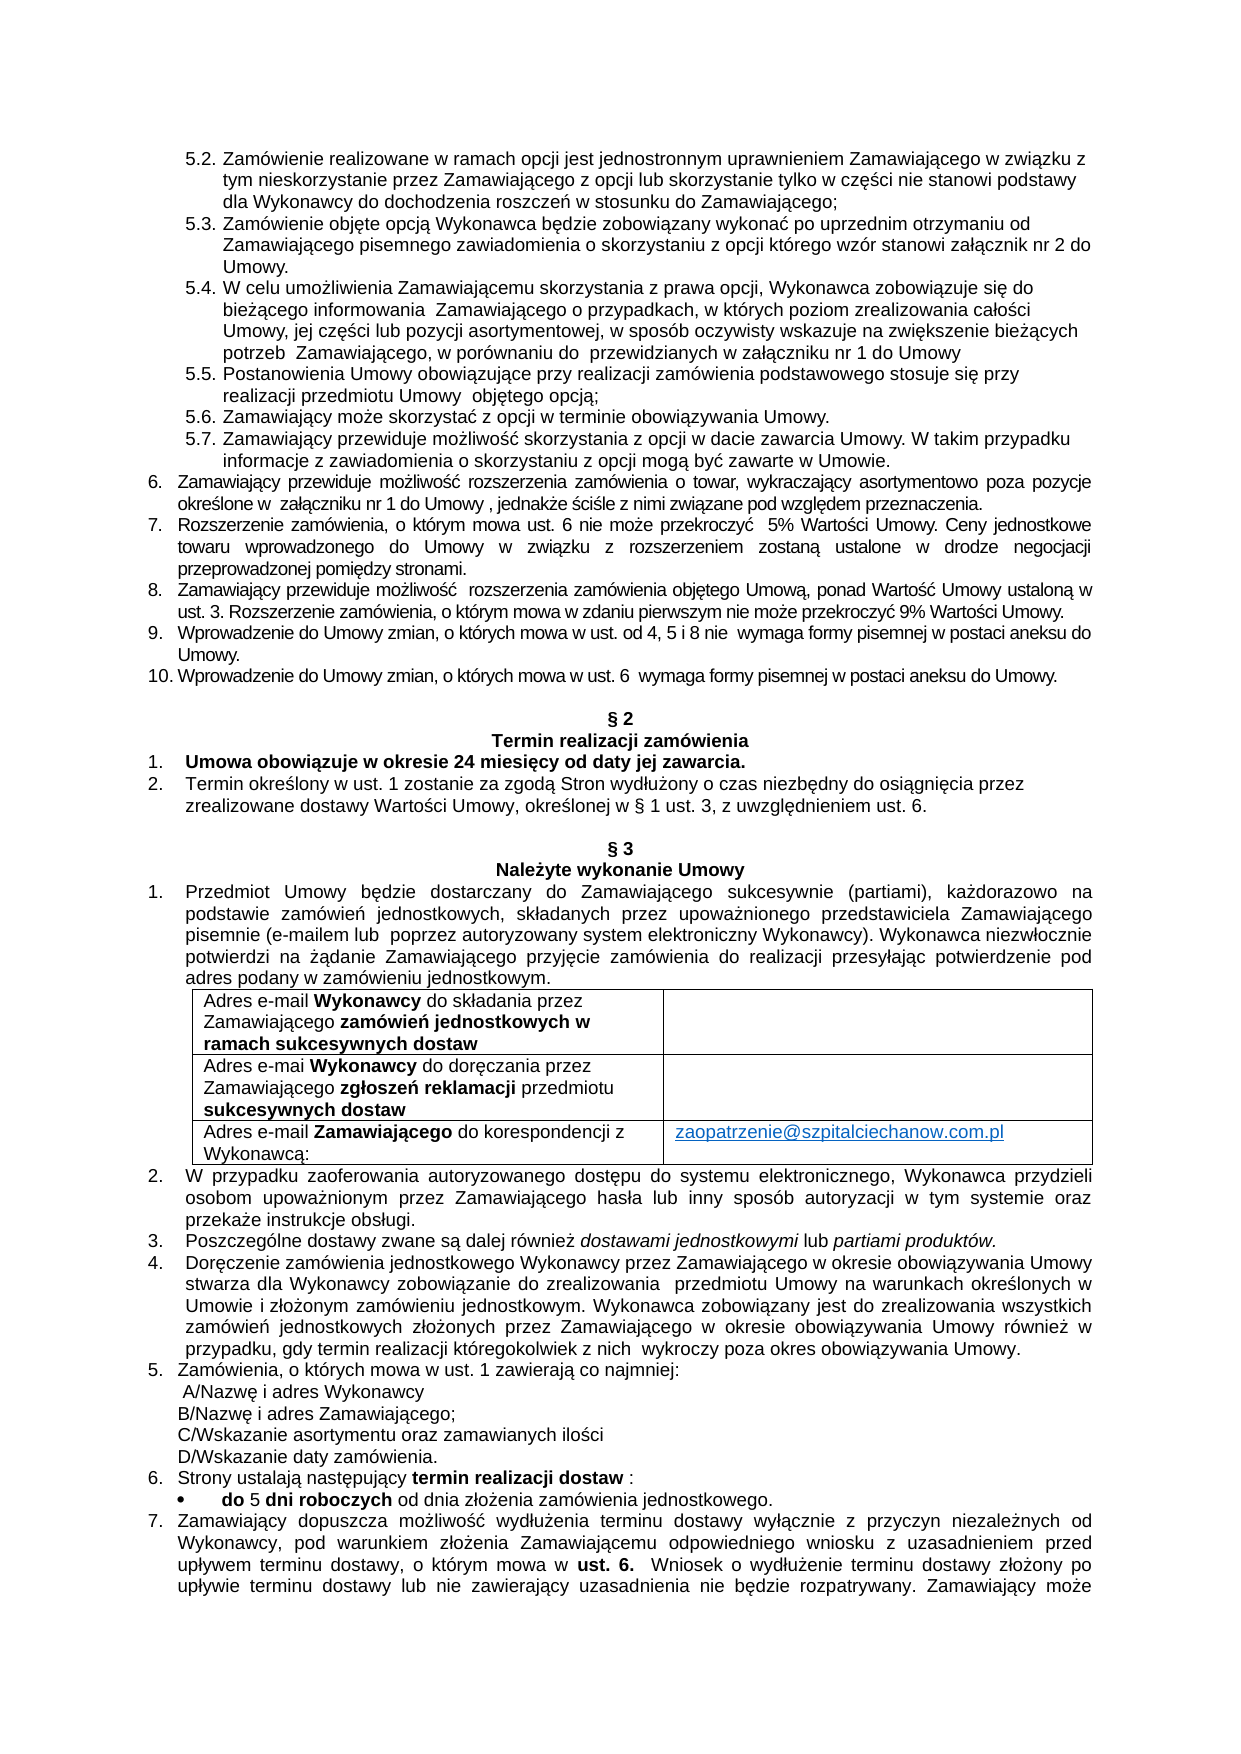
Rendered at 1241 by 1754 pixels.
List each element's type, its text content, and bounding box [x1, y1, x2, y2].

list W przypadku zaoferowania autoryzowanego dostępu do systemu elektronicznego, Wykonawca przydzieli osobom upoważnionym przez Zamawiającego hasła lub inny sposób autoryzacji w tym systemie oraz przekaże instrukcje obsługi. [148, 1165, 1093, 1230]
text § 2 [148, 708, 1093, 730]
list Doręczenie zamówienia jednostkowego Wykonawcy przez Zamawiającego w okresie obowiązywania Umowy stwarza dla Wykonawcy zobowiązanie do zrealizowania przedmiotu Umowy na warunkach określonych w Umowie i złożonym zamówieniu jednostkowym. Wykonawca zobowiązany jest do zrealizowania wszystkich zamówień jednostkowych złożonych przez Zamawiającego w okresie obowiązywania Umowy również w przypadku, gdy termin realizacji któregokolwiek z nich wykroczy poza okres obowiązywania Umowy. [148, 1251, 1093, 1359]
list Zamówienia, o których mowa w ust. 1 zawierają co najmniej: [148, 1359, 1093, 1381]
text A/Nazwę i adres Wykonawcy [177, 1381, 1093, 1402]
list Poszczególne dostawy zwane są dalej również dostawami jednostkowymi lub partiami produktów. [148, 1230, 1093, 1251]
list W celu umożliwienia Zamawiającemu skorzystania z prawa opcji, Wykonawca zobowiązuje się do bieżącego informowania Zamawiającego o przypadkach, w których poziom zrealizowania całości Umowy, jej części lub pozycji asortymentowej, w sposób oczywisty wskazuje na zwiększenie bieżących potrzeb Zamawiającego, w porównaniu do przewidzianych w załączniku nr 1 do Umowy [185, 277, 1093, 363]
list Zamówienie objęte opcją Wykonawca będzie zobowiązany wykonać po uprzednim otrzymaniu od Zamawiającego pisemnego zawiadomienia o skorzystaniu z opcji którego wzór stanowi załącznik nr 2 do Umowy. [185, 212, 1093, 277]
text Termin realizacji zamówienia [148, 730, 1093, 751]
list Zamówienie realizowane w ramach opcji jest jednostronnym uprawnieniem Zamawiającego w związku z tym nieskorzystanie przez Zamawiającego z opcji lub skorzystanie tylko w części nie stanowi podstawy dla Wykonawcy do dochodzenia roszczeń w stosunku do Zamawiającego; [185, 148, 1093, 212]
table_cell Adres e-mai Wykonawcy do doręczania przez Zamawiającego zgłoszeń reklamacji przedmiotu sukcesywnych dostaw [193, 1055, 663, 1120]
table_cell [664, 1055, 1092, 1120]
text § 3 [148, 838, 1093, 859]
list Zamawiający może skorzystać z opcji w terminie obowiązywania Umowy. [185, 406, 1093, 428]
list Strony ustalają następujący termin realizacji dostaw : [148, 1467, 1093, 1489]
text Należyte wykonanie Umowy [148, 859, 1093, 881]
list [148, 1510, 1093, 1597]
list do 5 dni roboczych od dnia złożenia zamówienia jednostkowego. [177, 1489, 1093, 1510]
list Postanowienia Umowy obowiązujące przy realizacji zamówienia podstawowego stosuje się przy realizacji przedmiotu Umowy objętego opcją; [185, 363, 1093, 406]
list Przedmiot Umowy będzie dostarczany do Zamawiającego sukcesywnie (partiami), każdorazowo na podstawie zamówień jednostkowych, składanych przez upoważnionego przedstawiciela Zamawiającego pisemnie (e-mailem lub poprzez autoryzowany system elektroniczny Wykonawcy). Wykonawca niezwłocznie potwierdzi na żądanie Zamawiającego przyjęcie zamówienia do realizacji przesyłając potwierdzenie pod adres podany w zamówieniu jednostkowym. [148, 881, 1093, 988]
list Wprowadzenie do Umowy zmian, o których mowa w ust. 6 wymaga formy pisemnej w postaci aneksu do Umowy. [148, 665, 1093, 687]
list Rozszerzenie zamówienia, o którym mowa ust. 6 nie może przekroczyć 5% Wartości Umowy. Ceny jednostkowe towaru wprowadzonego do Umowy w związku z rozszerzeniem zostaną ustalone w drodze negocjacji przeprowadzonej pomiędzy stronami. [148, 514, 1093, 579]
table_header [664, 990, 1092, 1054]
list Umowa obowiązuje w okresie 24 miesięcy od daty jej zawarcia. [148, 751, 1087, 773]
text D/Wskazanie daty zamówienia. [177, 1446, 1093, 1467]
table_cell zaopatrzenie@szpitalciechanow.com.pl [664, 1121, 1092, 1164]
list Zamawiający przewiduje możliwość rozszerzenia zamówienia o towar, wykraczający asortymentowo poza pozycje określone w załączniku nr 1 do Umowy , jednakże ściśle z nimi związane pod względem przeznaczenia. [148, 471, 1093, 514]
list Zamawiający przewiduje możliwość skorzystania z opcji w dacie zawarcia Umowy. W takim przypadku informacje z zawiadomienia o skorzystaniu z opcji mogą być zawarte w Umowie. [185, 428, 1093, 471]
table_cell Adres e-mail Zamawiającego do korespondencji z Wykonawcą: [193, 1121, 663, 1164]
list Zamawiający przewiduje możliwość rozszerzenia zamówienia objętego Umową, ponad Wartość Umowy ustaloną w ust. 3. Rozszerzenie zamówienia, o którym mowa w zdaniu pierwszym nie może przekroczyć 9% Wartości Umowy. [148, 579, 1093, 622]
text B/Nazwę i adres Zamawiającego; [177, 1402, 1093, 1424]
text C/Wskazanie asortymentu oraz zamawianych ilości [177, 1424, 1093, 1446]
list Wprowadzenie do Umowy zmian, o których mowa w ust. od 4, 5 i 8 nie wymaga formy pisemnej w postaci aneksu do Umowy. [148, 622, 1093, 665]
list Termin określony w ust. 1 zostanie za zgodą Stron wydłużony o czas niezbędny do osiągnięcia przez zrealizowane dostawy Wartości Umowy, określonej w § 1 ust. 3, z uwzględnieniem ust. 6. [148, 773, 1104, 816]
table_header Adres e-mail Wykonawcy do składania przez Zamawiającego zamówień jednostkowych w ramach sukcesywnych dostaw [193, 990, 663, 1054]
